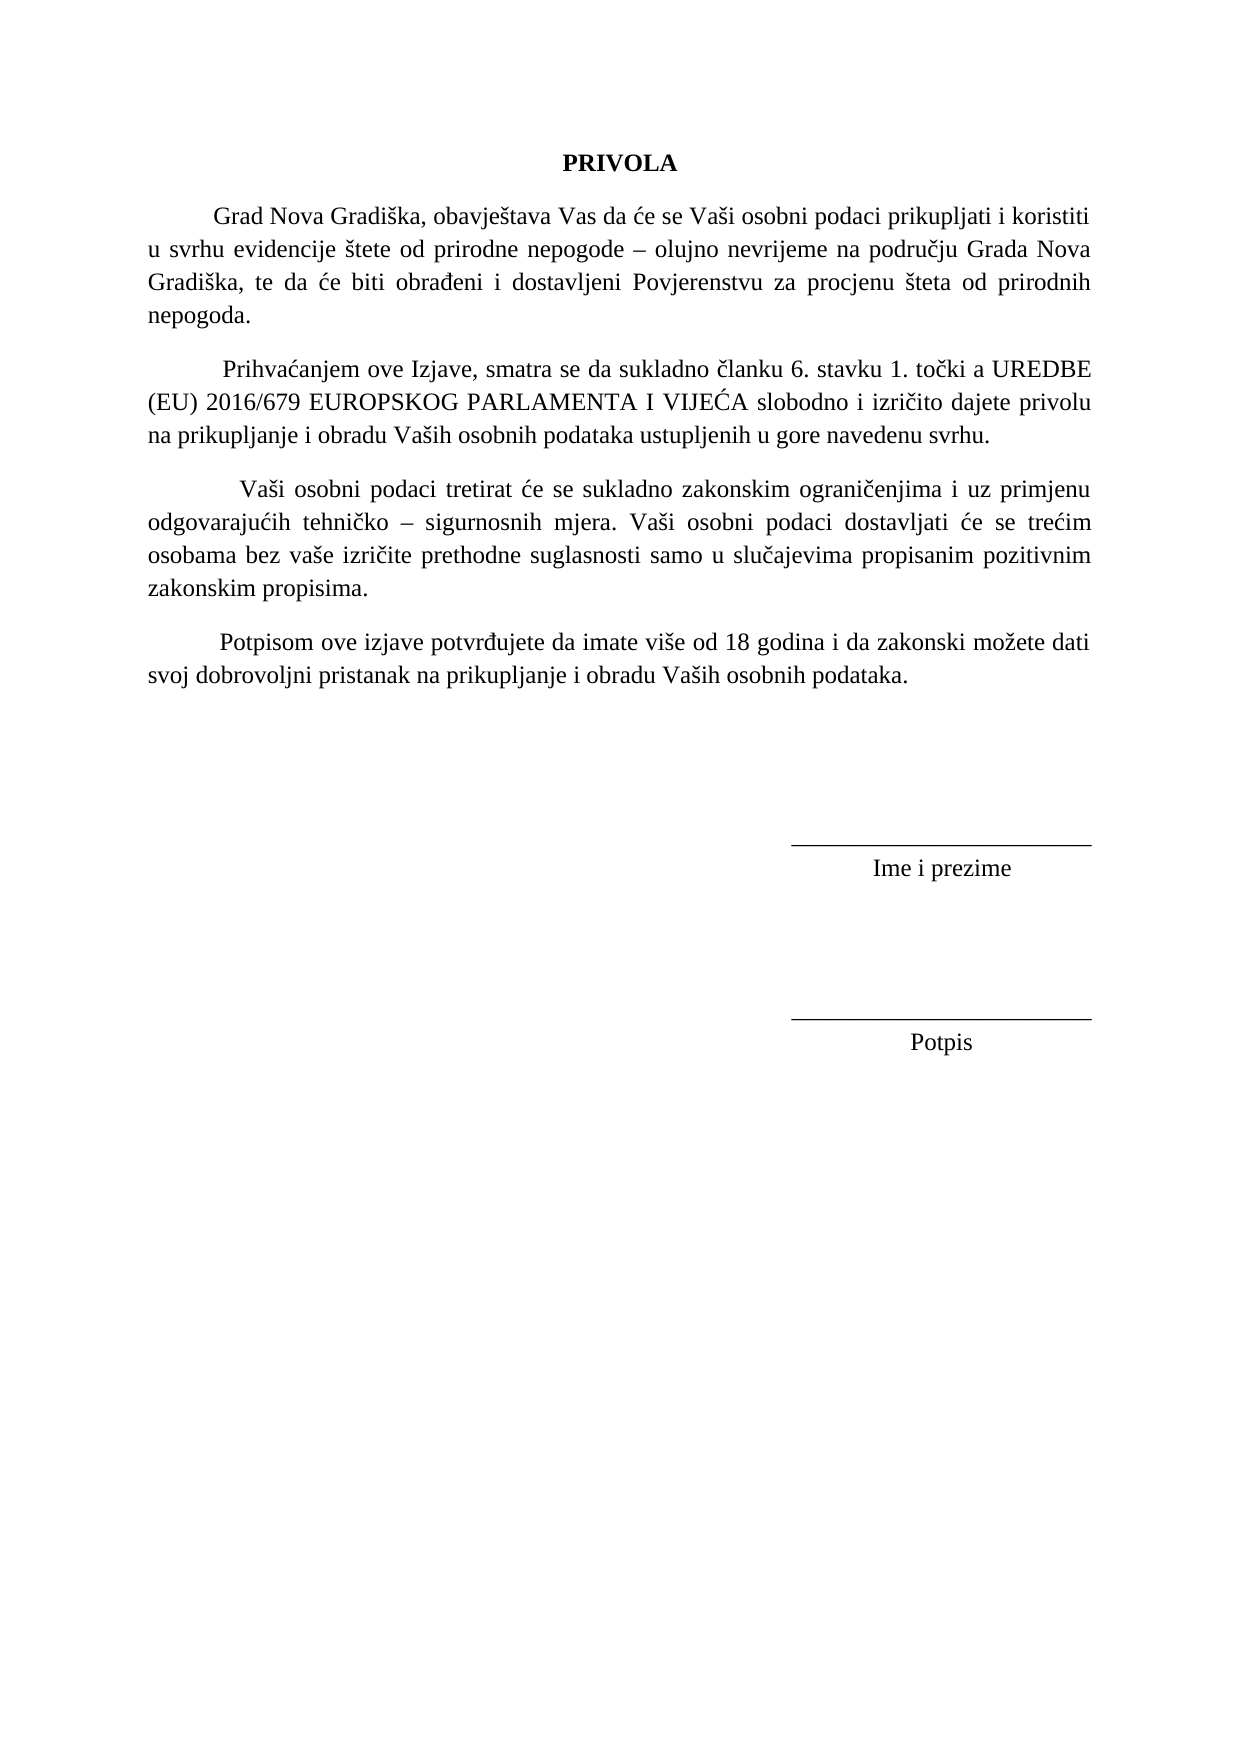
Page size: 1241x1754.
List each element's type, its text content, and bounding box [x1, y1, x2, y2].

text ________________________ [148, 820, 1093, 849]
text Vaši osobni podaci tretirat će se sukladno zakonskim ograničenjima i uz primjenu odgovarajućih tehničko – sigurnosnih mjera. Vaši osobni podaci dostavljati će se trećim osobama bez vaše izričite prethodne suglasnosti samo u slučajevima propisanim pozitivnim zakonskim propisima. [148, 474, 1093, 602]
text Prihvaćanjem ove Izjave, smatra se da sukladno članku 6. stavku 1. točki a UREDBE (EU) 2016/679 EUROPSKOG PARLAMENTA I VIJEĆA slobodno i izričito dajete privolu na prikupljanje i obradu Vaših osobnih podataka ustupljenih u gore navedenu svrhu. [148, 354, 1093, 449]
text Ime i prezime [148, 853, 1093, 882]
text ________________________ [148, 994, 1093, 1023]
text Potpisom ove izjave potvrđujete da imate više od 18 godina i da zakonski možete dati svoj dobrovoljni pristanak na prikupljanje i obradu Vaših osobnih podataka. [148, 627, 1093, 689]
text PRIVOLA [148, 148, 1093, 176]
text Grad Nova Gradiška, obavještava Vas da će se Vaši osobni podaci prikupljati i koristiti u svrhu evidencije štete od prirodne nepogode – olujno nevrijeme na području Grada Nova Gradiška, te da će biti obrađeni i dostavljeni Povjerenstvu za procjenu šteta od prirodnih nepogoda. [148, 201, 1093, 329]
text Potpis [148, 1027, 1093, 1056]
